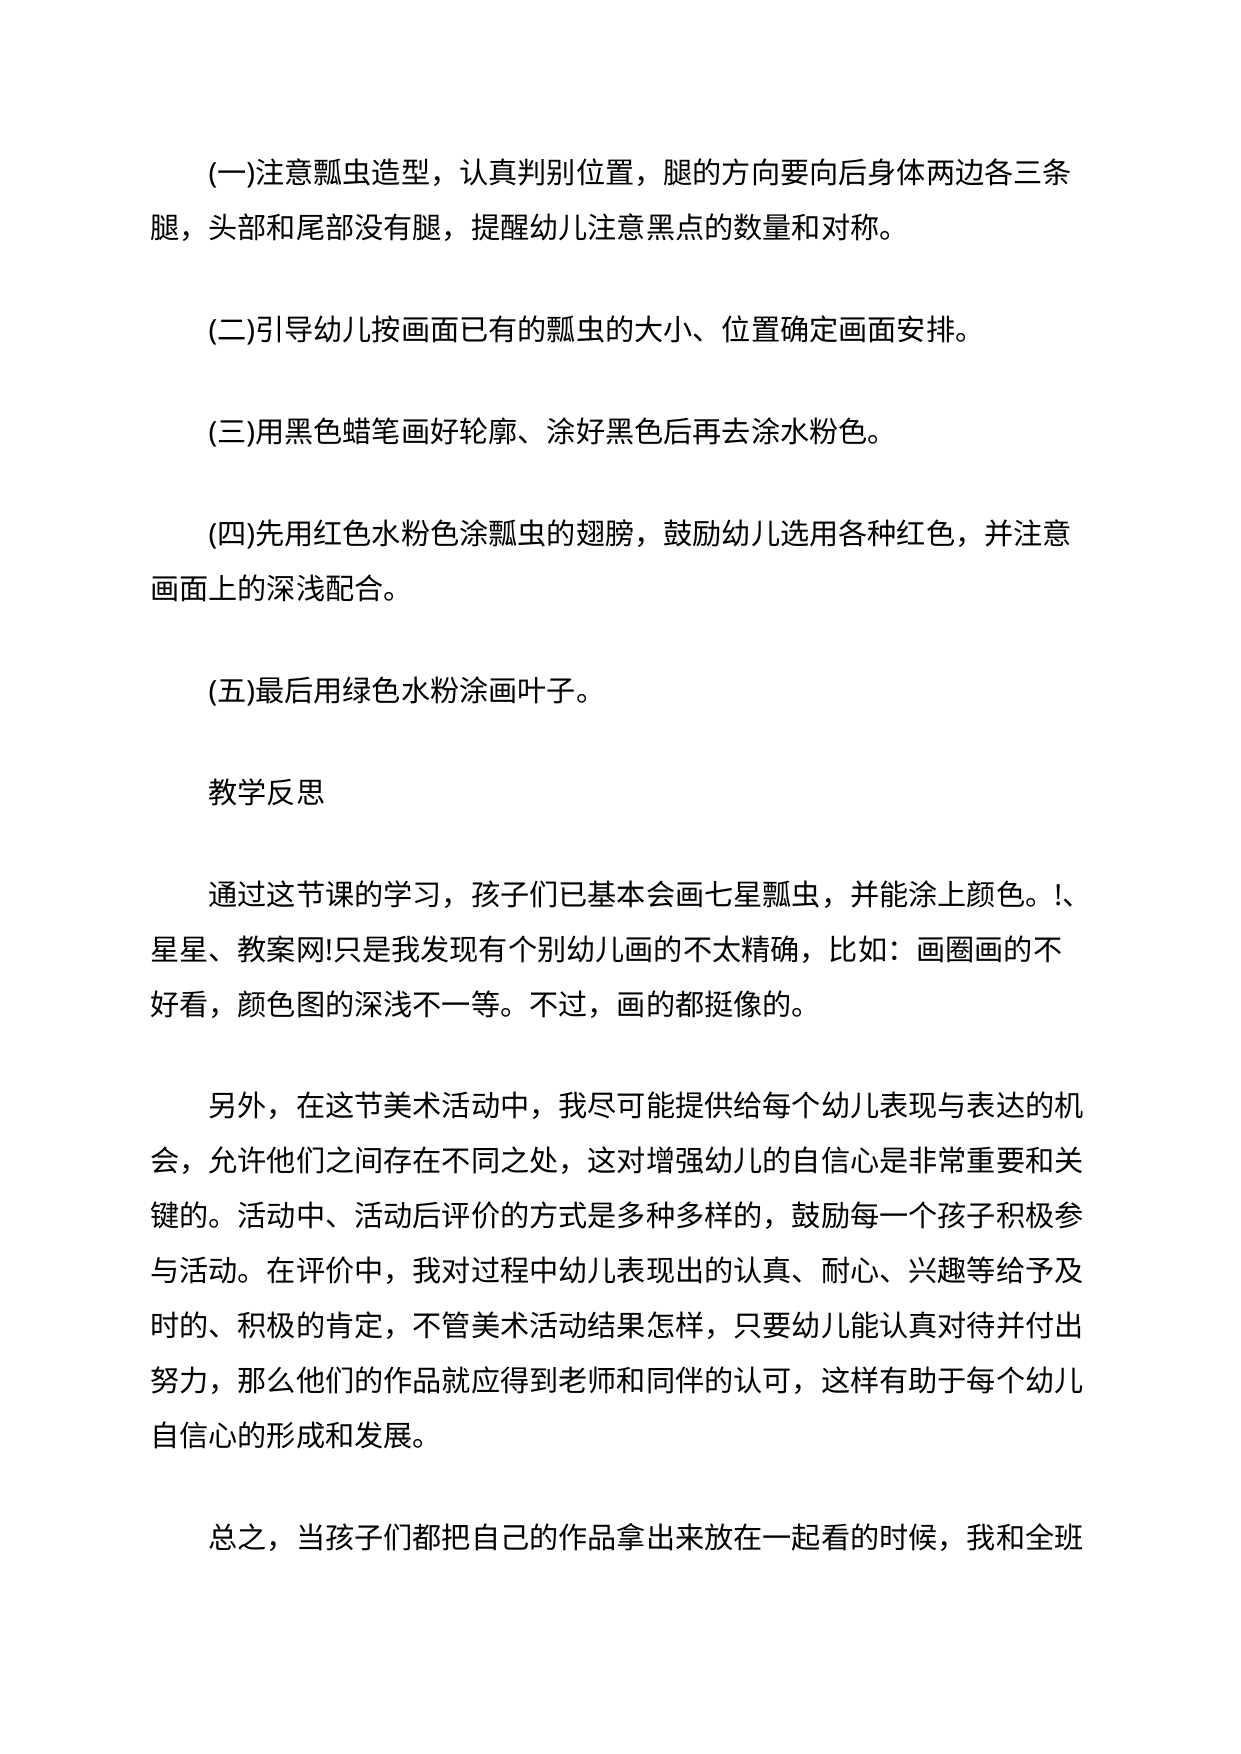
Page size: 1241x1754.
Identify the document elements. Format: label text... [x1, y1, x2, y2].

text (五)最后用绿色水粉涂画叶子。 [150, 667, 1090, 710]
text (二)引导幼儿按画面已有的瓢虫的大小、位置确定画面安排。 [150, 307, 1090, 349]
text (三)用黑色蜡笔画好轮廓、涂好黑色后再去涂水粉色。 [150, 409, 1090, 451]
text (一)注意瓢虫造型，认真判别位置，腿的方向要向后身体两边各三条腿，头部和尾部没有腿，提醒幼儿注意黑点的数量和对称。 [150, 150, 1090, 247]
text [150, 1514, 1090, 1556]
text (四)先用红色水粉色涂瓢虫的翅膀，鼓励幼儿选用各种红色，并注意画面上的深浅配合。 [150, 511, 1090, 608]
text 另外，在这节美术活动中，我尽可能提供给每个幼儿表现与表达的机会，允许他们之间存在不同之处，这对增强幼儿的自信心是非常重要和关键的。活动中、活动后评价的方式是多种多样的，鼓励每一个孩子积极参与活动。在评价中，我对过程中幼儿表现出的认真、耐心、兴趣等给予及时的、积极的肯定，不管美术活动结果怎样，只要幼儿能认真对待并付出努力，那么他们的作品就应得到老师和同伴的认可，这样有助于每个幼儿自信心的形成和发展。 [150, 1083, 1090, 1455]
text 教学反思 [150, 769, 1090, 812]
text 通过这节课的学习，孩子们已基本会画七星瓢虫，并能涂上颜色。!、星星、教案网!只是我发现有个别幼儿画的不太精确，比如：画圈画的不好看，颜色图的深浅不一等。不过，画的都挺像的。 [150, 871, 1090, 1023]
